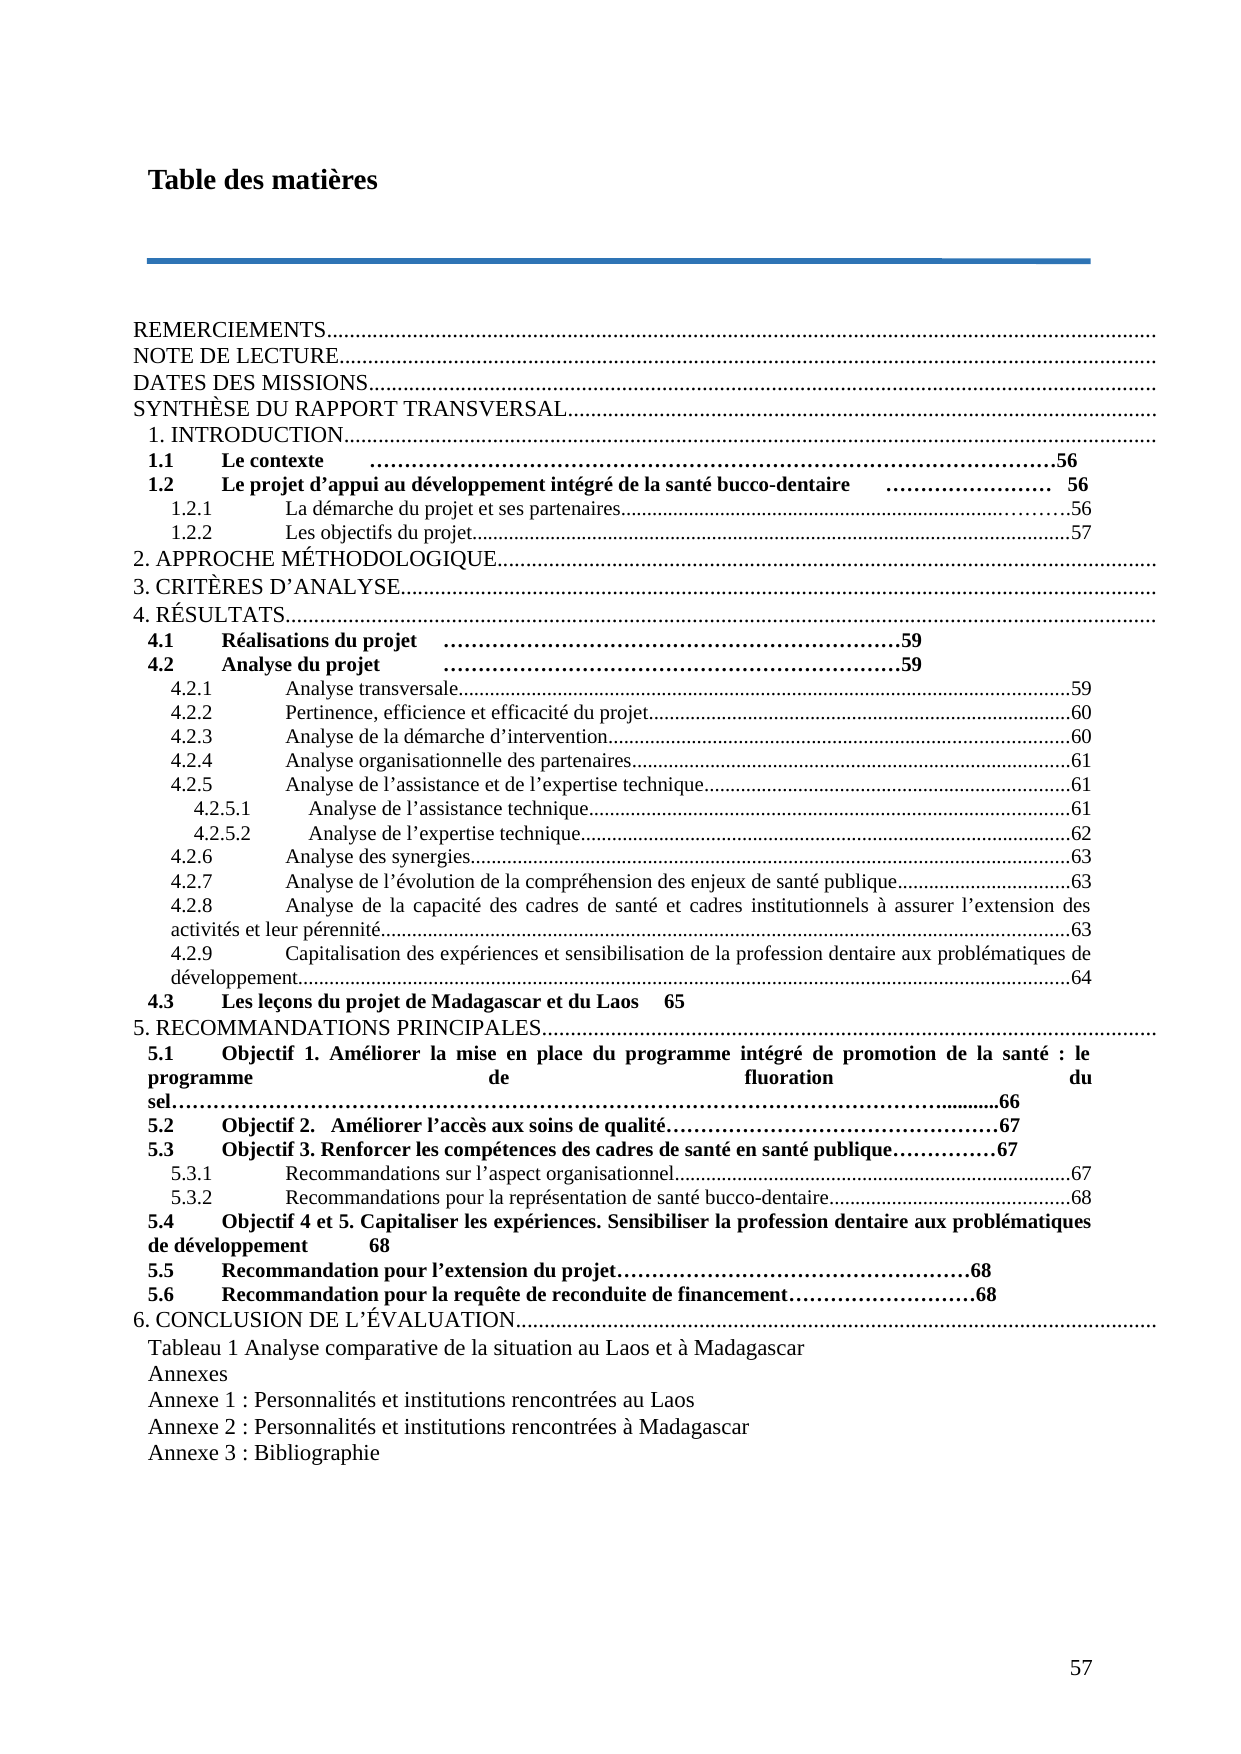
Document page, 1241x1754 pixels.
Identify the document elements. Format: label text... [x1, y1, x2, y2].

text Synthèse du rapport transversal 56 [133, 395, 1111, 421]
text 4.2.5 Analyse de l’assistance et de l’expertise technique 61 [171, 772, 1092, 796]
text 1.2.1 La démarche du projet et ses partenaires ……….56 [171, 496, 1092, 520]
text 5.3.2 Recommandations pour la représentation de santé bucco-dentaire 68 [171, 1185, 1092, 1209]
text 4.2.5.1 Analyse de l’assistance technique 61 [193, 796, 1092, 820]
text Annexes [148, 1360, 1092, 1386]
text 4.2 Analyse du projet …………………………………………………………59 [148, 652, 1092, 676]
text 4.2.6 Analyse des synergies 63 [171, 844, 1092, 868]
text Dates des missions 55 [133, 368, 1111, 395]
text 5.3 Objectif 3. Renforcer les compétences des cadres de santé en santé publique……………67 [148, 1137, 1092, 1161]
text 5.2 Objectif 2. Améliorer l’accès aux soins de qualité…………………………………………67 [148, 1113, 1092, 1137]
text Annexe 1 : Personnalités et institutions rencontrées au Laos [148, 1386, 1092, 1413]
text 5.4 Objectif 4 et 5. Capitaliser les expériences. Sensibiliser la profession dentaire aux problématiques de développement 68 [148, 1209, 1092, 1257]
text 3. Critères d’analyse 58 [133, 572, 1111, 600]
text 5.1 Objectif 1. Améliorer la mise en place du programme intégré de promotion de la santé : le programme de fluoration du sel…………………………………………………………………………………………………...........66 [148, 1041, 1092, 1113]
text 4.1 Réalisations du projet …………………………………………………………59 [148, 628, 1092, 652]
text Note de lecture. 55 [133, 342, 1111, 368]
text 5.3.1 Recommandations sur l’aspect organisationnel 67 [171, 1161, 1092, 1185]
text 5. Recommandations principales 66 [133, 1013, 1111, 1041]
text 4.2.3 Analyse de la démarche d’intervention 60 [171, 724, 1092, 748]
text Remerciements. 54 [133, 316, 1111, 342]
text 5.6 Recommandation pour la requête de reconduite de financement………………………68 [148, 1282, 1092, 1306]
text 4.3 Les leçons du projet de Madagascar et du Laos 65 [148, 989, 1092, 1013]
text 4. RésultatS 59 [133, 600, 1111, 628]
text Annexe 3 : Bibliographie [148, 1439, 1092, 1465]
text 1.2.2 Les objectifs du projet 57 [171, 520, 1092, 544]
text Annexe 2 : Personnalités et institutions rencontrées à Madagascar [148, 1413, 1092, 1439]
text 1.1 Le contexte ………………………………………………………………………………………56 [148, 448, 1092, 472]
text 4.2.8 Analyse de la capacité des cadres de santé et cadres institutionnels à assurer l’extension des activités et leur pérennité 63 [171, 893, 1092, 941]
text 4.2.7 Analyse de l’évolution de la compréhension des enjeux de santé publique 63 [171, 868, 1092, 893]
text 1. Introduction 56 [148, 421, 1111, 448]
text 2. Approche méthodologique 57 [133, 544, 1111, 572]
title Table des matières [148, 162, 1092, 196]
text 5.5 Recommandation pour l’extension du projet……………………………………………68 [148, 1257, 1092, 1282]
text 4.2.9 Capitalisation des expériences et sensibilisation de la profession dentaire aux problématiques de développement 64 [171, 941, 1092, 989]
text Tableau 1 Analyse comparative de la situation au Laos et à Madagascar [148, 1334, 1092, 1360]
text 4.2.1 Analyse transversale 59 [171, 676, 1092, 700]
text 6. Conclusion de l’évaluation 69 [133, 1306, 1111, 1334]
text 1.2 Le projet d’appui au développement intégré de la santé bucco-dentaire …………………… 56 [148, 472, 1092, 496]
text 4.2.2 Pertinence, efficience et efficacité du projet 60 [171, 700, 1092, 724]
text 4.2.5.2 Analyse de l’expertise technique 62 [193, 820, 1092, 844]
text 4.2.4 Analyse organisationnelle des partenaires 61 [171, 748, 1092, 772]
